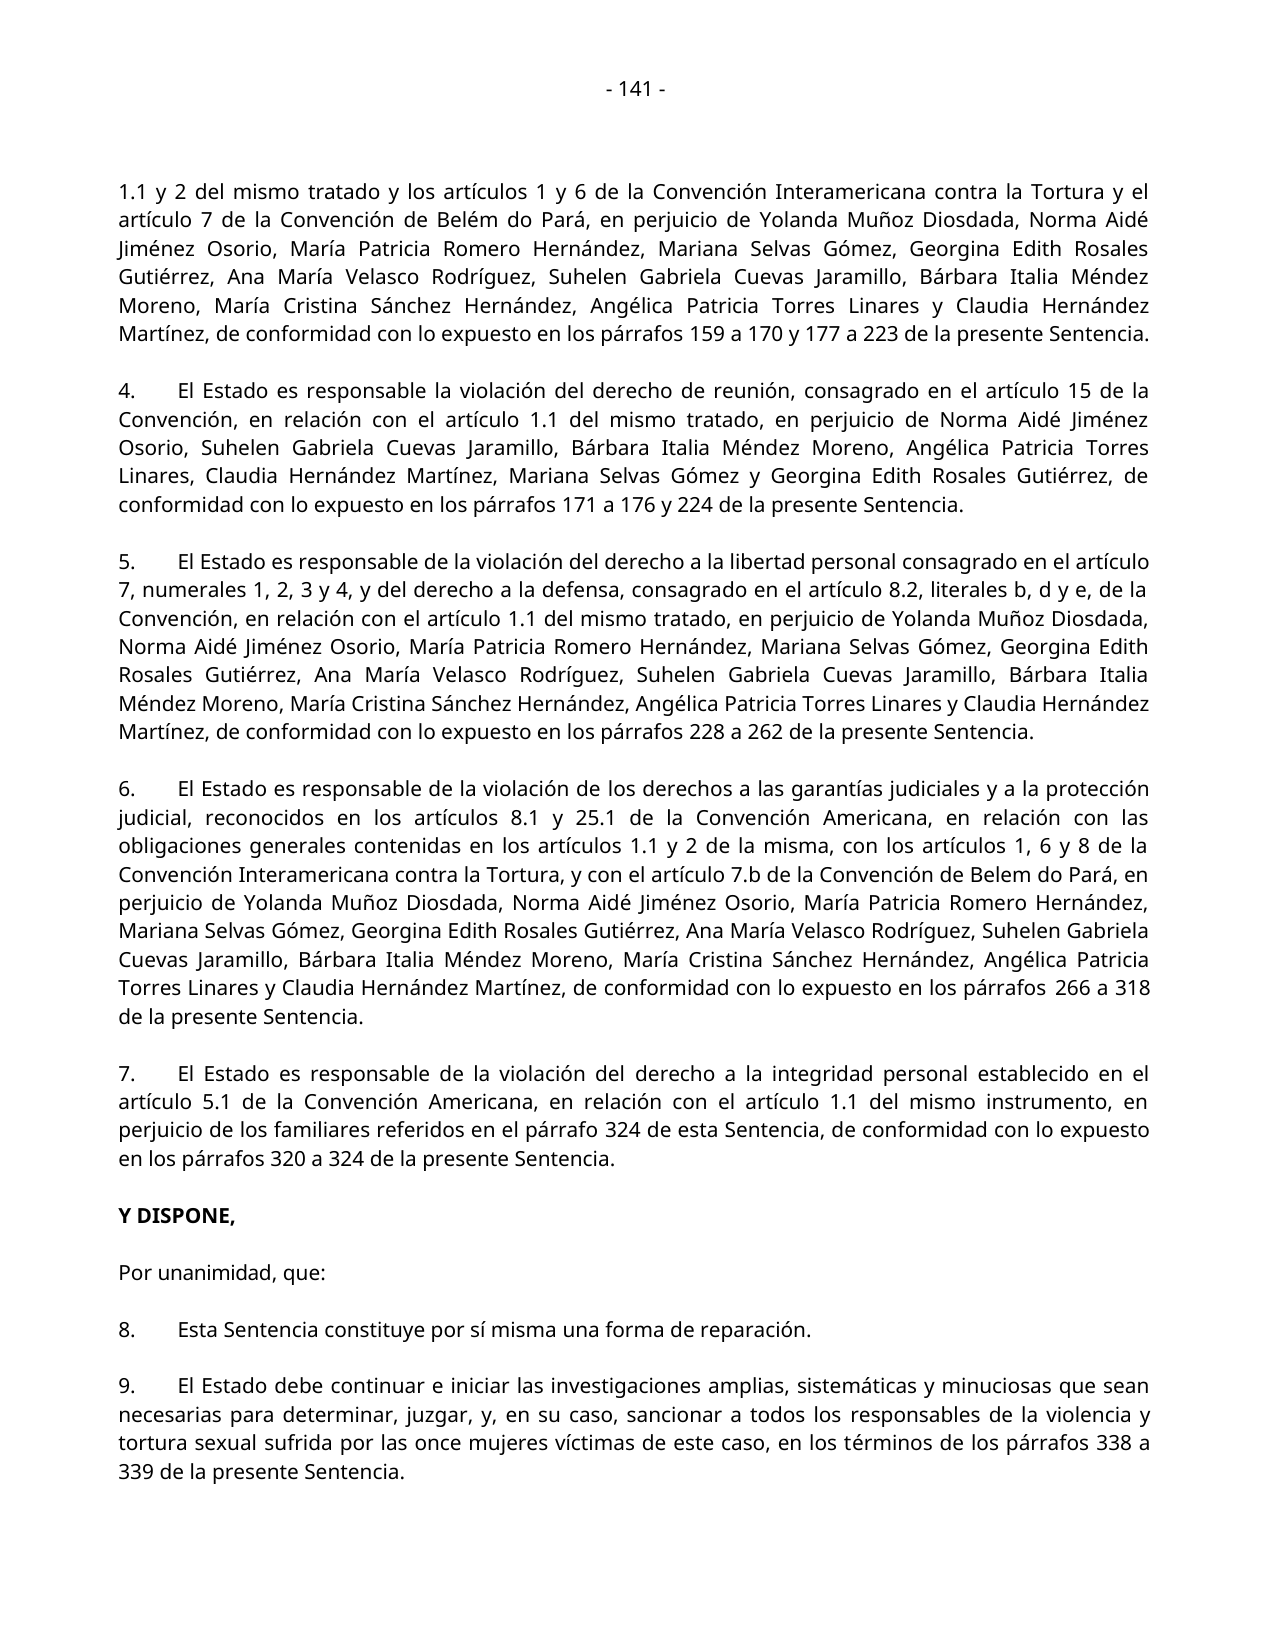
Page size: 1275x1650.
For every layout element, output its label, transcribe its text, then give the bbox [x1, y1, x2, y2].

list El Estado es responsable de la violación de los derechos a las garantías judiciales y a la protección judicial, reconocidos en los artículos 8.1 y 25.1 de la Convención Americana, en relación con las obligaciones generales contenidas en los artículos 1.1 y 2 de la misma, con los artículos 1, 6 y 8 de la Convención Interamericana contra la Tortura, y con el artículo 7.b de la Convención de Belem do Pará, en perjuicio de Yolanda Muñoz Diosdada, Norma Aidé Jiménez Osorio, María Patricia Romero Hernández, Mariana Selvas Gómez, Georgina Edith Rosales Gutiérrez, Ana María Velasco Rodríguez, Suhelen Gabriela Cuevas Jaramillo, Bárbara Italia Méndez Moreno, María Cristina Sánchez Hernández, Angélica Patricia Torres Linares y Claudia Hernández Martínez, de conformidad con lo expuesto en los párrafos 266 a 318 de la presente Sentencia. [118, 774, 1150, 1030]
list El Estado es responsable de la violación del derecho a la libertad personal consagrado en el artículo 7, numerales 1, 2, 3 y 4, y del derecho a la defensa, consagrado en el artículo 8.2, literales b, d y e, de la Convención, en relación con el artículo 1.1 del mismo tratado, en perjuicio de Yolanda Muñoz Diosdada, Norma Aidé Jiménez Osorio, María Patricia Romero Hernández, Mariana Selvas Gómez, Georgina Edith Rosales Gutiérrez, Ana María Velasco Rodríguez, Suhelen Gabriela Cuevas Jaramillo, Bárbara Italia Méndez Moreno, María Cristina Sánchez Hernández, Angélica Patricia Torres Linares y Claudia Hernández Martínez, de conformidad con lo expuesto en los párrafos 228 a 262 de la presente Sentencia. [118, 547, 1150, 746]
text Por unanimidad, que: [118, 1258, 1153, 1286]
list Esta Sentencia constituye por sí misma una forma de reparación. [118, 1315, 1150, 1343]
list El Estado es responsable de la violación del derecho a la integridad personal establecido en el artículo 5.1 de la Convención Americana, en relación con el artículo 1.1 del mismo instrumento, en perjuicio de los familiares referidos en el párrafo 324 de esta Sentencia, de conformidad con lo expuesto en los párrafos 320 a 324 de la presente Sentencia. [118, 1059, 1150, 1172]
list El Estado debe continuar e iniciar las investigaciones amplias, sistemáticas y minuciosas que sean necesarias para determinar, juzgar, y, en su caso, sancionar a todos los responsables de la violencia y tortura sexual sufrida por las once mujeres víctimas de este caso, en los términos de los párrafos 338 a 339 de la presente Sentencia. [118, 1372, 1150, 1485]
text Y DISPONE, [118, 1201, 1153, 1229]
list El Estado es responsable la violación del derecho de reunión, consagrado en el artículo 15 de la Convención, en relación con el artículo 1.1 del mismo tratado, en perjuicio de Norma Aidé Jiménez Osorio, Suhelen Gabriela Cuevas Jaramillo, Bárbara Italia Méndez Moreno, Angélica Patricia Torres Linares, Claudia Hernández Martínez, Mariana Selvas Gómez y Georgina Edith Rosales Gutiérrez, de conformidad con lo expuesto en los párrafos 171 a 176 y 224 de la presente Sentencia. [118, 376, 1150, 518]
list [118, 177, 1150, 348]
